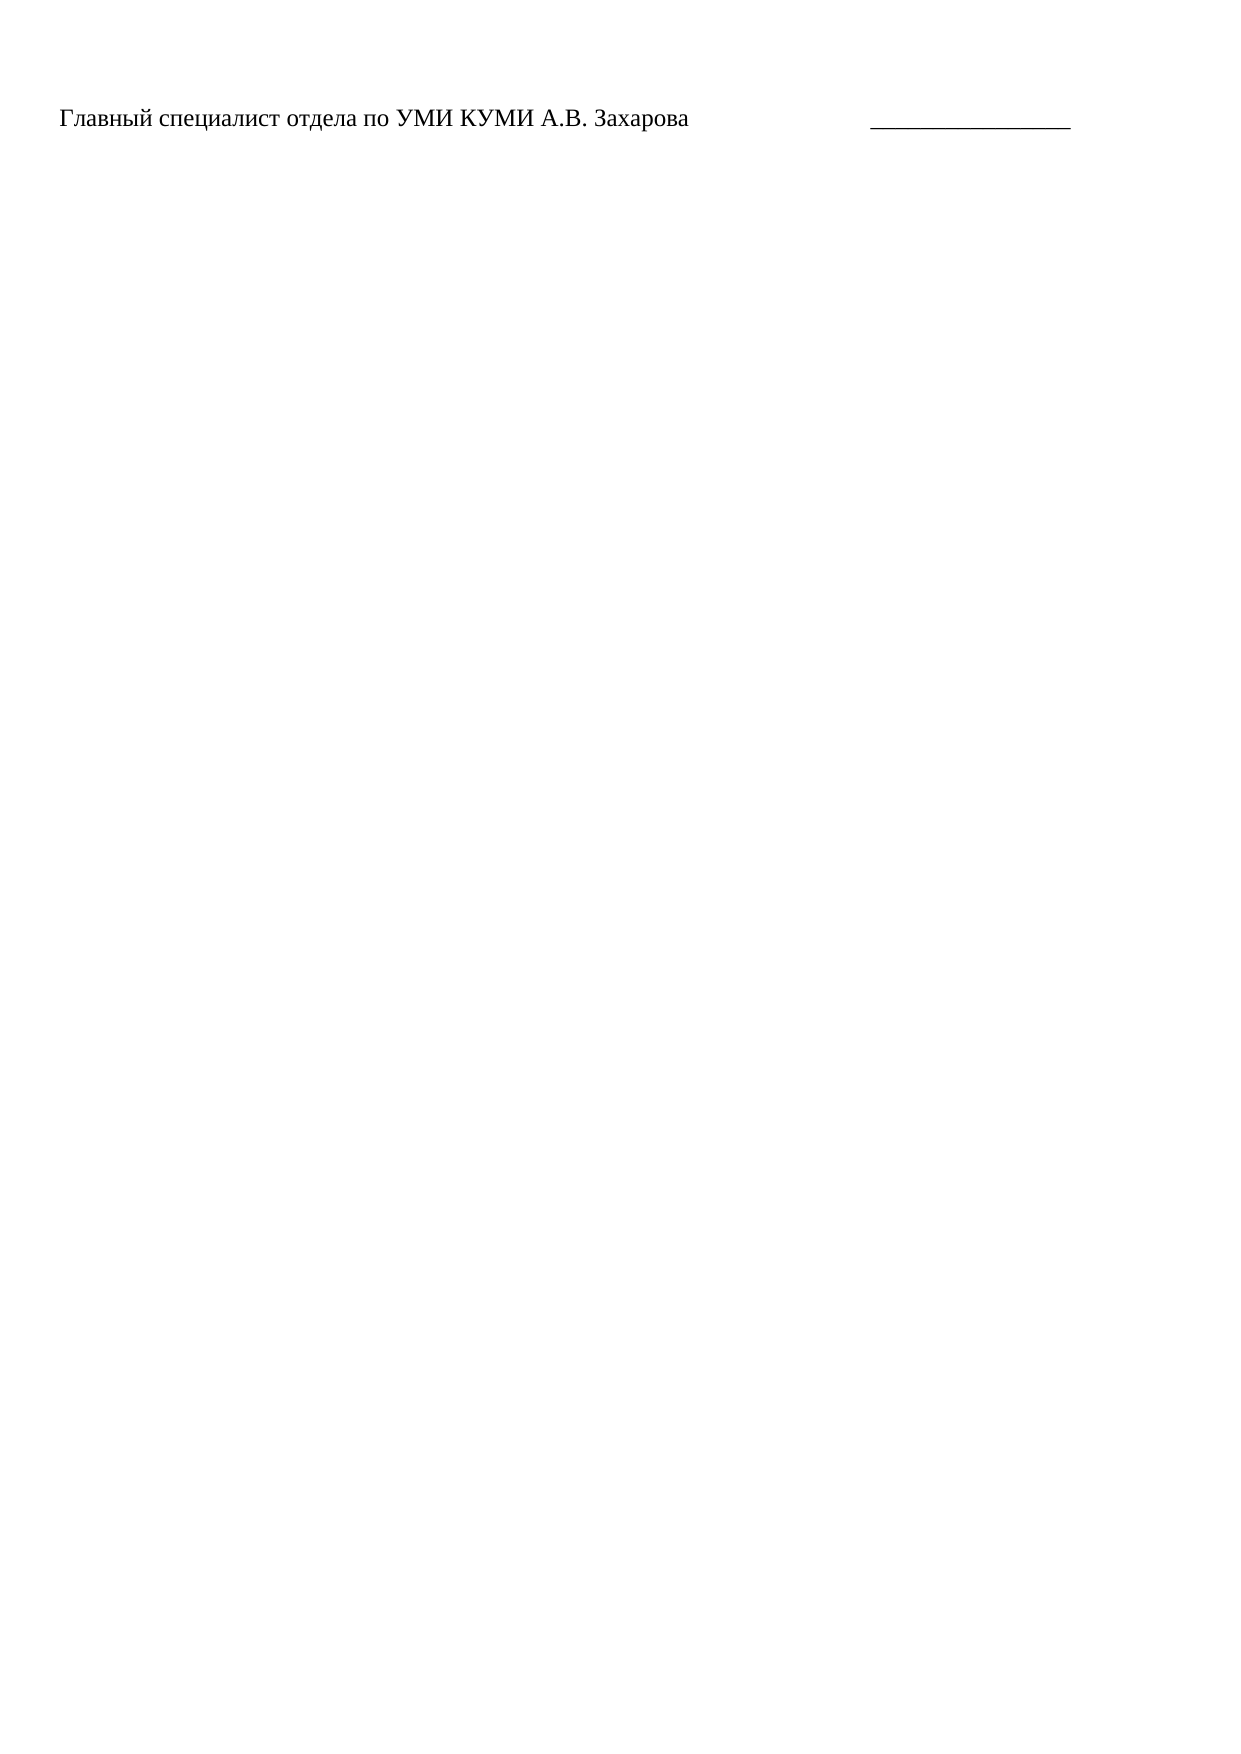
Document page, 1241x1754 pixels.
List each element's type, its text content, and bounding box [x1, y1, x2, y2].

text Главный специалист отдела по УМИ КУМИ А.В. Захарова ________________ [59, 103, 1109, 131]
